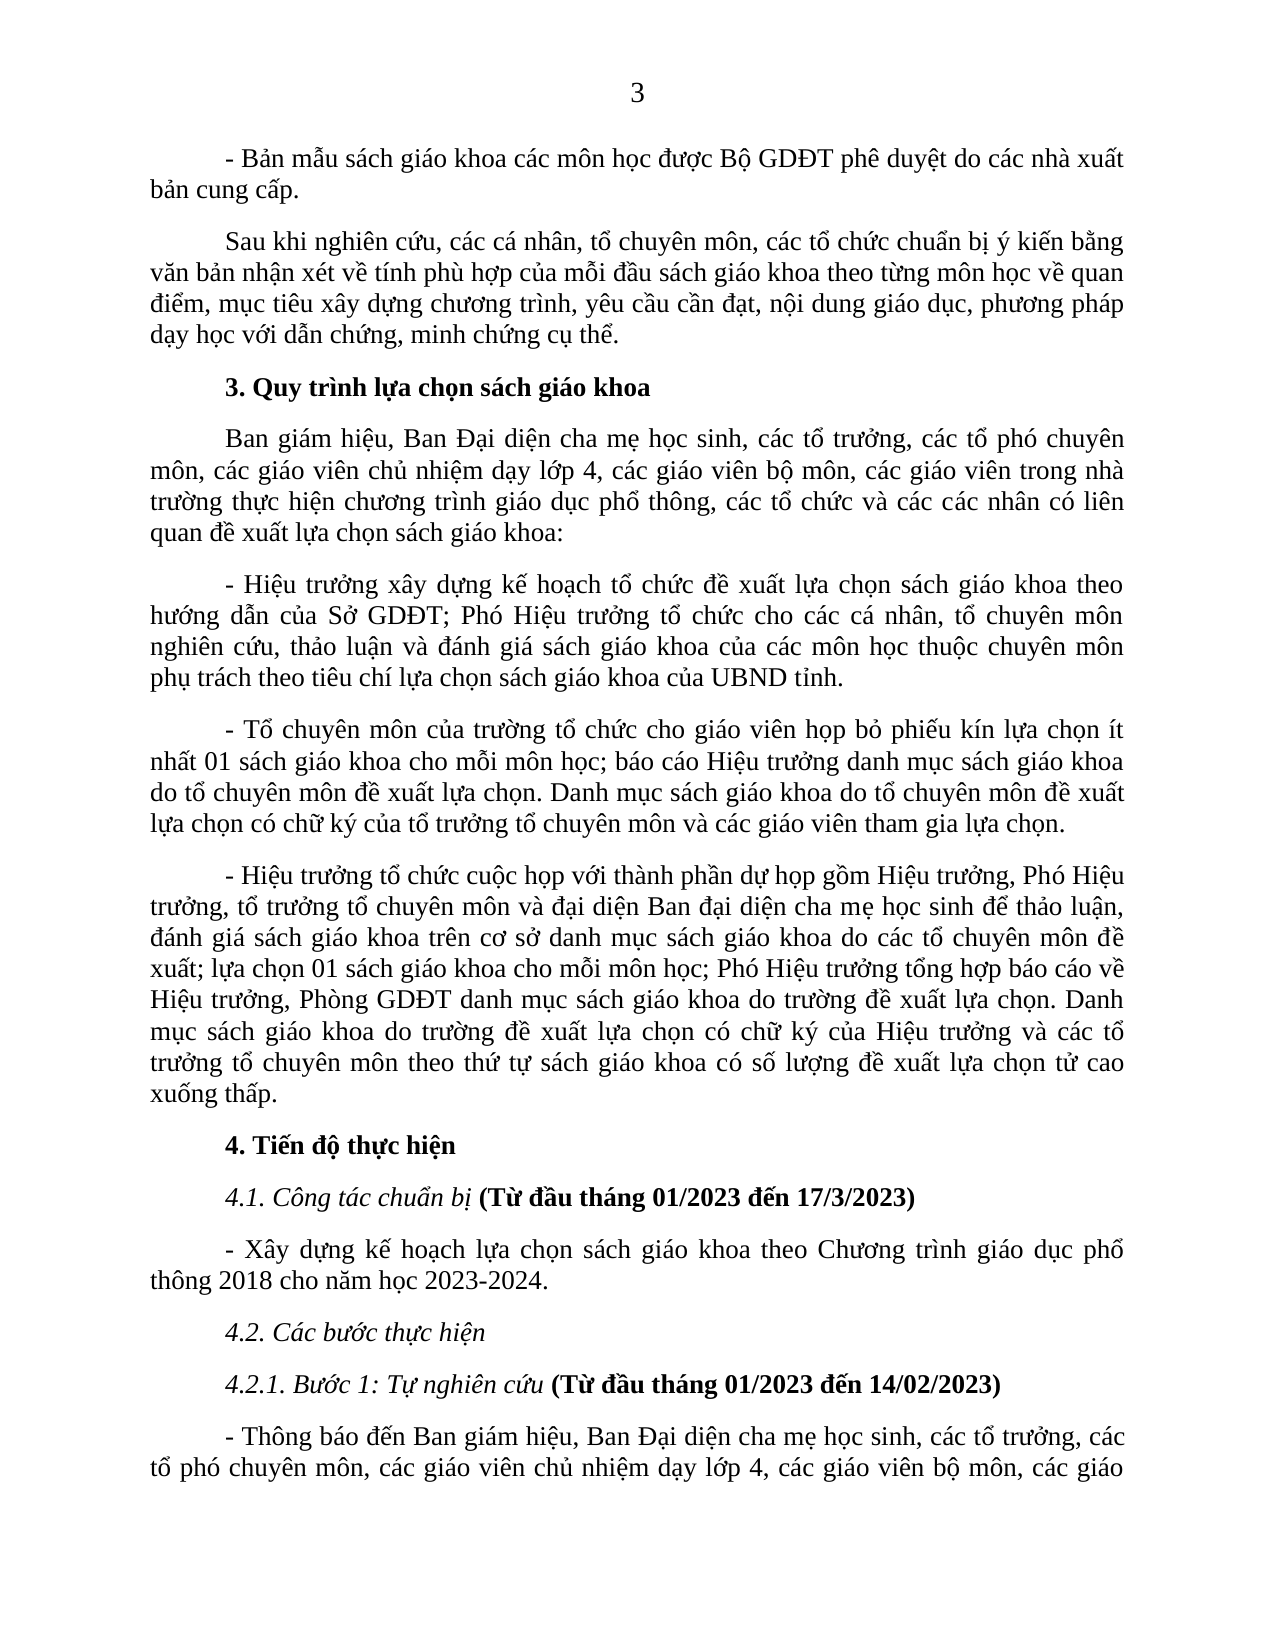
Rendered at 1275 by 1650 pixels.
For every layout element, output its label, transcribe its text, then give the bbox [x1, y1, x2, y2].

text 3. Quy trình lựa chọn sách giáo khoa [150, 371, 1125, 402]
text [150, 1420, 1125, 1482]
text - Hiệu trưởng xây dựng kế hoạch tổ chức đề xuất lựa chọn sách giáo khoa theo hướng dẫn của Sở GDĐT; Phó Hiệu trưởng tổ chức cho các cá nhân, tổ chuyên môn nghiên cứu, thảo luận và đánh giá sách giáo khoa của các môn học thuộc chuyên môn phụ trách theo tiêu chí lựa chọn sách giáo khoa của UBND tỉnh. [150, 568, 1125, 693]
text 4. Tiến độ thực hiện [150, 1129, 1125, 1160]
text Ban giám hiệu, Ban Đại diện cha mẹ học sinh, các tổ trưởng, các tổ phó chuyên môn, các giáo viên chủ nhiệm dạy lớp 4, các giáo viên bộ môn, các giáo viên trong nhà trường thực hiện chương trình giáo dục phổ thông, các tổ chức và các các nhân có liên quan đề xuất lựa chọn sách giáo khoa: [150, 423, 1125, 547]
text 4.2.1. Bước 1: Tự nghiên cứu (Từ đầu tháng 01/2023 đến 14/02/2023) [150, 1368, 1125, 1399]
text - Xây dựng kế hoạch lựa chọn sách giáo khoa theo Chương trình giáo dục phổ thông 2018 cho năm học 2023-2024. [150, 1233, 1125, 1295]
text - Tổ chuyên môn của trường tổ chức cho giáo viên họp bỏ phiếu kín lựa chọn ít nhất 01 sách giáo khoa cho mỗi môn học; báo cáo Hiệu trưởng danh mục sách giáo khoa do tổ chuyên môn đề xuất lựa chọn. Danh mục sách giáo khoa do tổ chuyên môn đề xuất lựa chọn có chữ ký của tổ trưởng tổ chuyên môn và các giáo viên tham gia lựa chọn. [150, 713, 1125, 838]
text - Hiệu trưởng tổ chức cuộc họp với thành phần dự họp gồm Hiệu trưởng, Phó Hiệu trưởng, tổ trưởng tổ chuyên môn và đại diện Ban đại diện cha mẹ học sinh để thảo luận, đánh giá sách giáo khoa trên cơ sở danh mục sách giáo khoa do các tổ chuyên môn đề xuất; lựa chọn 01 sách giáo khoa cho mỗi môn học; Phó Hiệu trưởng tổng hợp báo cáo về Hiệu trưởng, Phòng GDĐT danh mục sách giáo khoa do trường đề xuất lựa chọn. Danh mục sách giáo khoa do trường đề xuất lựa chọn có chữ ký của Hiệu trưởng và các tổ trưởng tổ chuyên môn theo thứ tự sách giáo khoa có số lượng đề xuất lựa chọn tử cao xuống thấp. [150, 859, 1125, 1108]
text 4.1. Công tác chuẩn bị (Từ đầu tháng 01/2023 đến 17/3/2023) [150, 1181, 1125, 1212]
text 4.2. Các bước thực hiện [150, 1316, 1125, 1347]
text - Bản mẫu sách giáo khoa các môn học được Bộ GDĐT phê duyệt do các nhà xuất bản cung cấp. [150, 142, 1125, 204]
text Sau khi nghiên cứu, các cá nhân, tổ chuyên môn, các tổ chức chuẩn bị ý kiến bằng văn bản nhận xét về tính phù hợp của mỗi đầu sách giáo khoa theo từng môn học về quan điểm, mục tiêu xây dựng chương trình, yêu cầu cần đạt, nội dung giáo dục, phương pháp dạy học với dẫn chứng, minh chứng cụ thể. [150, 225, 1125, 350]
